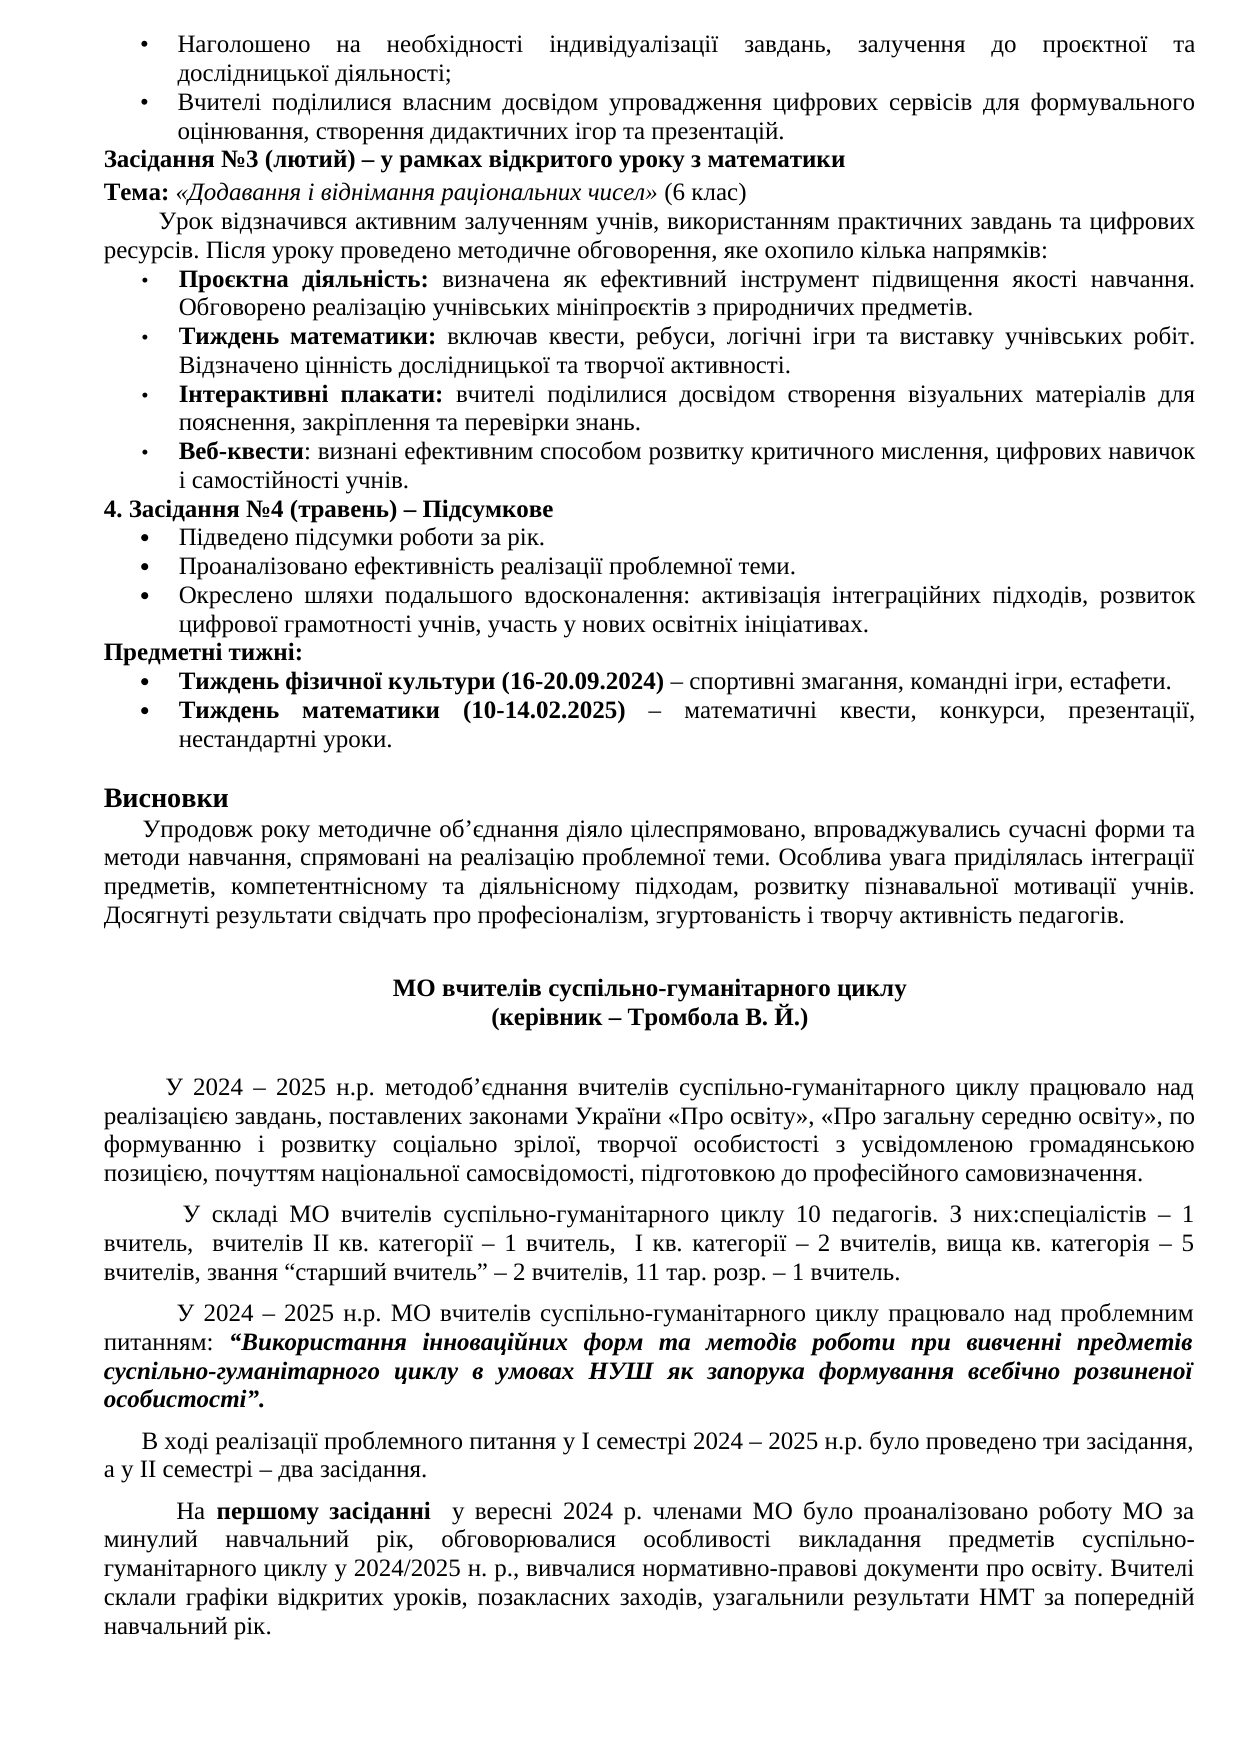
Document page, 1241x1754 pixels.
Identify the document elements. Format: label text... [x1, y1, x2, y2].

list Тиждень математики: включав квести, ребуси, логічні ігри та виставку учнівських робіт. Відзначено цінність дослідницької та творчої активності. [141, 321, 1196, 379]
text На першому засіданні у вересні 2024 р. членами МО було проаналізовано роботу МО за минулий навчальний рік, обговорювалися особливості викладання предметів суспільно-гуманітарного циклу у 2024/2025 н. р., вивчалися нормативно-правові документи про освіту. Вчителі склали графіки відкритих уроків, позакласних заходів, узагальнили результати НМТ за попередній навчальний рік. [103, 1496, 1196, 1639]
text У 2024 – 2025 н.р. методоб’єднання вчителів суспільно-гуманітарного циклу працювало над реалізацією завдань, поставлених законами України «Про освіту», «Про загальну середню освіту», по формуванню і розвитку соціально зрілої, творчої особистості з усвідомленою громадянською позицією, почуттям національної самосвідомості, підготовкою до професійного самовизначення. [103, 1072, 1196, 1187]
text Урок відзначився активним залученням учнів, використанням практичних завдань та цифрових ресурсів. Після уроку проведено методичне обговорення, яке охопило кілька напрямків: [103, 206, 1196, 264]
list Наголошено на необхідності індивідуалізації завдань, залучення до проєктної та дослідницької діяльності; [140, 29, 1196, 87]
list Веб-квести: визнані ефективним способом розвитку критичного мислення, цифрових навичок і самостійності учнів. [141, 436, 1196, 494]
list Інтерактивні плакати: вчителі поділилися досвідом створення візуальних матеріалів для пояснення, закріплення та перевірки знань. [141, 379, 1196, 436]
text 4. Засідання №4 (травень) – Підсумкове [103, 494, 1196, 522]
list Підведено підсумки роботи за рік. [141, 522, 1196, 551]
text У 2024 – 2025 н.р. МО вчителів суспільно-гуманітарного циклу працювало над проблемним питанням: “Використання інноваційних форм та методів роботи при вивченні предметів суспільно-гуманітарного циклу в умовах НУШ як запорука формування всебічно розвиненої особистості”. [103, 1298, 1196, 1413]
list Тиждень фізичної культури (16-20.09.2024) – спортивні змагання, командні ігри, естафети. [141, 666, 1196, 695]
text (керівник – Тромбола В. Й.) [103, 1002, 1196, 1031]
text Тема: «Додавання і віднімання раціональних чисел» (6 клас) [103, 177, 1196, 206]
text В ході реалізації проблемного питання у І семестрі 2024 – 2025 н.р. було проведено три засідання, а у ІІ семестрі – два засідання. [103, 1426, 1196, 1483]
text Висновки [103, 781, 1196, 814]
text У складі МО вчителів суспільно-гуманітарного циклу 10 педагогів. З них:спеціалістів – 1 вчитель, вчителів ІІ кв. категорії – 1 вчитель, І кв. категорії – 2 вчителів, вища кв. категорія – 5 вчителів, звання “старший вчитель” – 2 вчителів, 11 тар. розр. – 1 вчитель. [103, 1199, 1196, 1286]
text Предметні тижні: [103, 637, 1196, 666]
text Упродовж року методичне об’єднання діяло цілеспрямовано, впроваджувались сучасні форми та методи навчання, спрямовані на реалізацію проблемної теми. Особлива увага приділялась інтеграції предметів, компетентнісному та діяльнісному підходам, розвитку пізнавальної мотивації учнів. Досягнуті результати свідчать про професіоналізм, згуртованість і творчу активність педагогів. [103, 814, 1196, 929]
list Проаналізовано ефективність реалізації проблемної теми. [141, 551, 1196, 580]
list Вчителі поділилися власним досвідом упровадження цифрових сервісів для формувального оцінювання, створення дидактичних ігор та презентацій. [140, 87, 1196, 144]
list Окреслено шляхи подальшого вдосконалення: активізація інтеграційних підходів, розвиток цифрової грамотності учнів, участь у нових освітніх ініціативах. [141, 580, 1196, 637]
subtitle Засідання №3 (лютий) – у рамках відкритого уроку з математики [103, 144, 1196, 173]
list Тиждень математики (10-14.02.2025) – математичні квести, конкурси, презентації, нестандартні уроки. [141, 695, 1196, 752]
text МО вчителів суспільно-гуманітарного циклу [103, 973, 1196, 1002]
list Проєктна діяльність: визначена як ефективний інструмент підвищення якості навчання. Обговорено реалізацію учнівських мініпроєктів з природничих предметів. [141, 264, 1196, 321]
